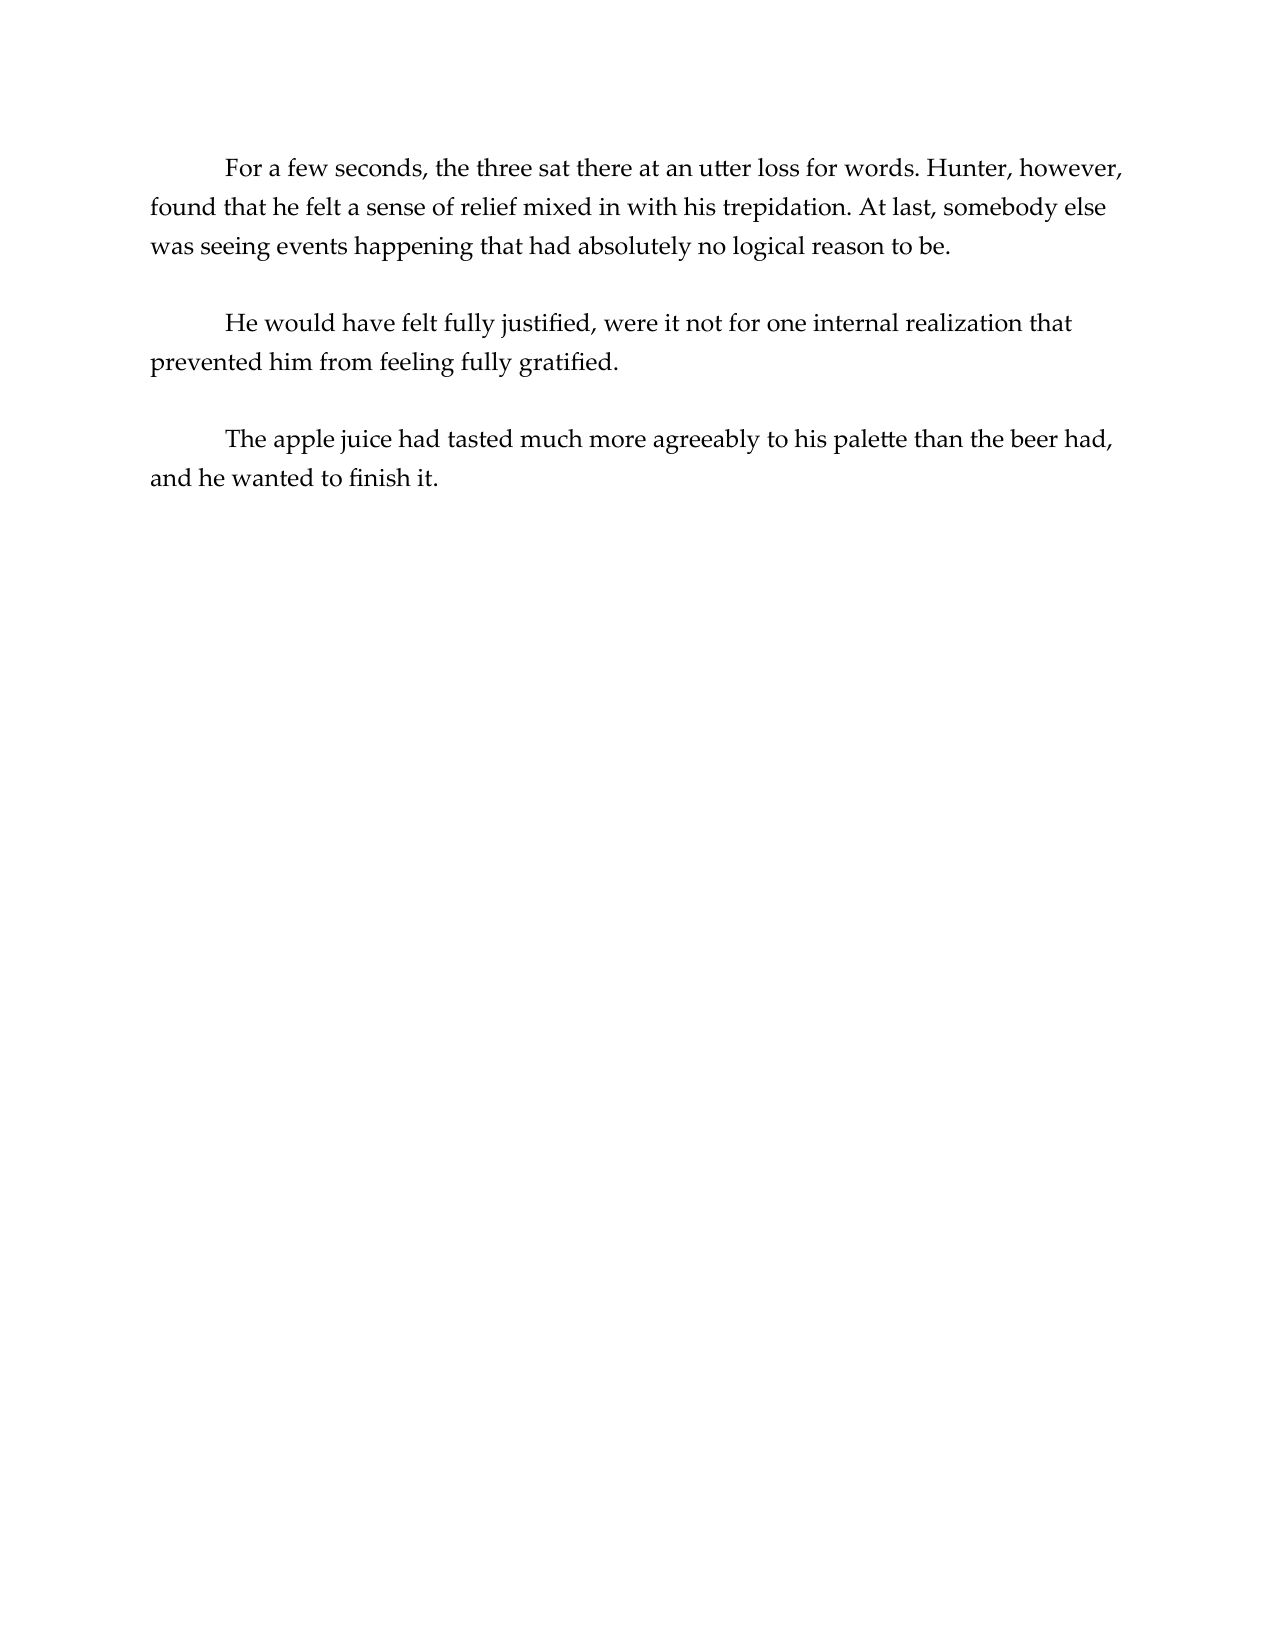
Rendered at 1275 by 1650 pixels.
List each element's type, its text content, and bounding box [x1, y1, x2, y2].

text The apple juice had tasted much more agreeably to his palette than the beer had, and he wanted to finish it. [150, 421, 1125, 494]
text For a few seconds, the three sat there at an utter loss for words. Hunter, however, found that he felt a sense of relief mixed in with his trepidation. At last, somebody else was seeing events happening that had absolutely no logical reason to be. [150, 150, 1125, 261]
text He would have felt fully justified, were it not for one internal realization that prevented him from feeling fully gratified. [150, 305, 1125, 377]
